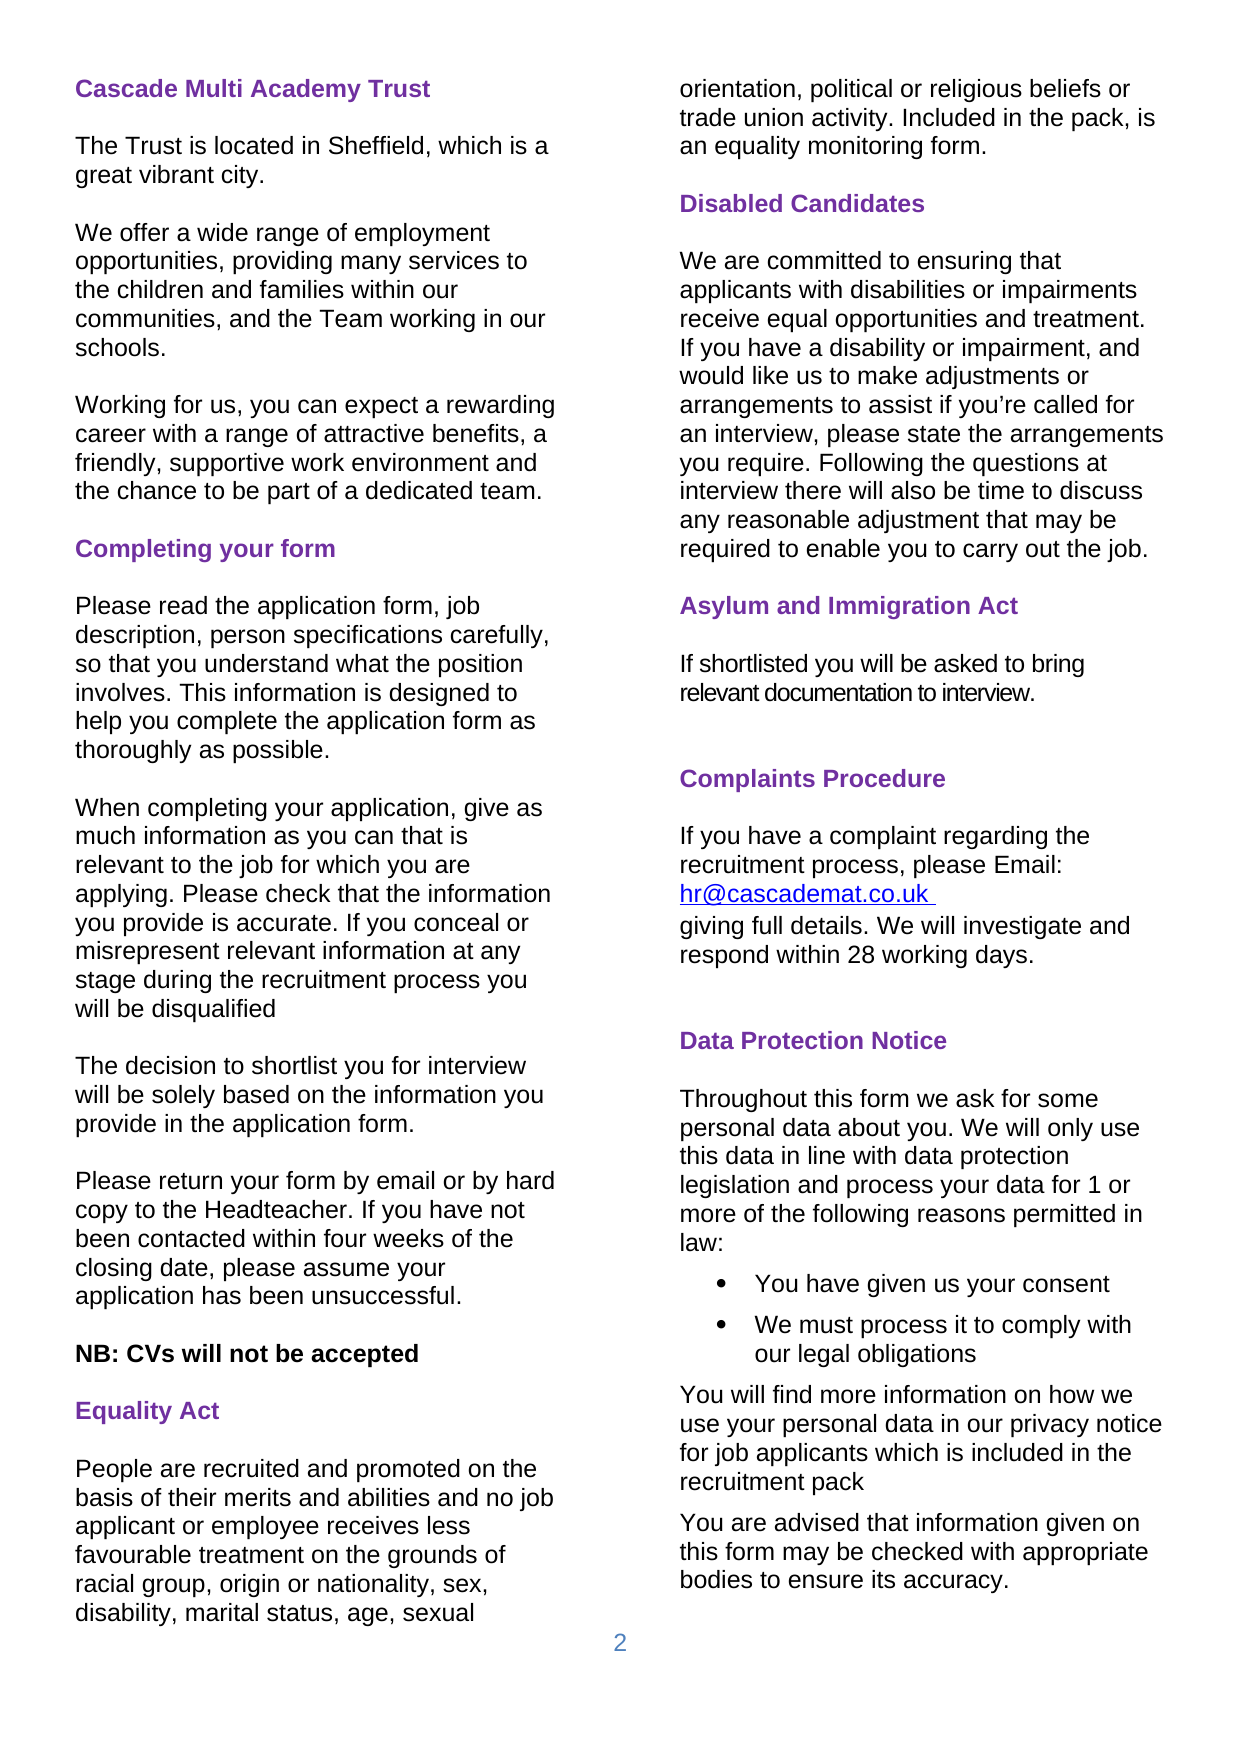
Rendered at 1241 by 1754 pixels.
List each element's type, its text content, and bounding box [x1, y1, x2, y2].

list We must process it to comply with our legal obligations [717, 1310, 1165, 1368]
text We are committed to ensuring that applicants with disabilities or impairments receive equal opportunities and treatment. If you have a disability or impairment, and would like us to make adjustments or arrangements to assist if you’re called for an interview, please state the arrangements you require. Following the questions at interview there will also be time to discuss any reasonable adjustment that may be required to enable you to carry out the job. [679, 246, 1165, 563]
text Please return your form by email or by hard copy to the Headteacher. If you have not been contacted within four weeks of the closing date, please assume your application has been unsuccessful. [75, 1166, 561, 1310]
text The decision to shortlist you for interview will be solely based on the information you provide in the application form. [75, 1051, 561, 1138]
text Asylum and Immigration Act [679, 591, 1165, 620]
text The Trust is located in Sheffield, which is a great vibrant city. [75, 131, 561, 189]
text Complaints Procedure [679, 764, 1165, 793]
text NB: CVs will not be accepted [75, 1339, 561, 1368]
text When completing your application, give as much information as you can that is relevant to the job for which you are applying. Please check that the information you provide is accurate. If you conceal or misrepresent relevant information at any stage during the recruitment process you will be disqualified [75, 793, 561, 1023]
list You will find more information on how we use your personal data in our privacy notice for job applicants which is included in the recruitment pack [679, 1380, 1165, 1495]
text If you have a complaint regarding the recruitment process, please Email: hr@cascademat.co.uk [679, 821, 1150, 908]
text Disabled Candidates [679, 189, 1165, 218]
text Please read the application form, job description, person specifications carefully, so that you understand what the position involves. This information is designed to help you complete the application form as thoroughly as possible. [75, 591, 561, 764]
text Data Protection Notice [679, 1026, 1165, 1055]
text Equality Act [75, 1396, 561, 1425]
text Working for us, you can expect a rewarding career with a range of attractive benefits, a friendly, supportive work environment and the chance to be part of a dedicated team. [75, 390, 561, 505]
text Completing your form [75, 534, 561, 563]
text We offer a wide range of employment opportunities, providing many services to the children and families within our communities, and the Team working in our schools. [75, 218, 561, 361]
text orientation, political or religious beliefs or trade union activity. Included in the pack, is an equality monitoring form. [679, 74, 1165, 160]
list You are advised that information given on this form may be checked with appropriate bodies to ensure its accuracy. [679, 1508, 1165, 1594]
list You have given us your consent [717, 1269, 1165, 1298]
text People are recruited and promoted on the basis of their merits and abilities and no job applicant or employee receives less favourable treatment on the grounds of racial group, origin or nationality, sex, disability, marital status, age, sexual [75, 1454, 561, 1626]
list Throughout this form we ask for some personal data about you. We will only use this data in line with data protection legislation and process your data for 1 or more of the following reasons permitted in law: [679, 1084, 1165, 1256]
text giving full details. We will investigate and respond within 28 working days. [679, 911, 1165, 969]
text If shortlisted you will be asked to bring relevant documentation to interview. [679, 649, 1158, 706]
text Cascade Multi Academy Trust [75, 74, 561, 103]
